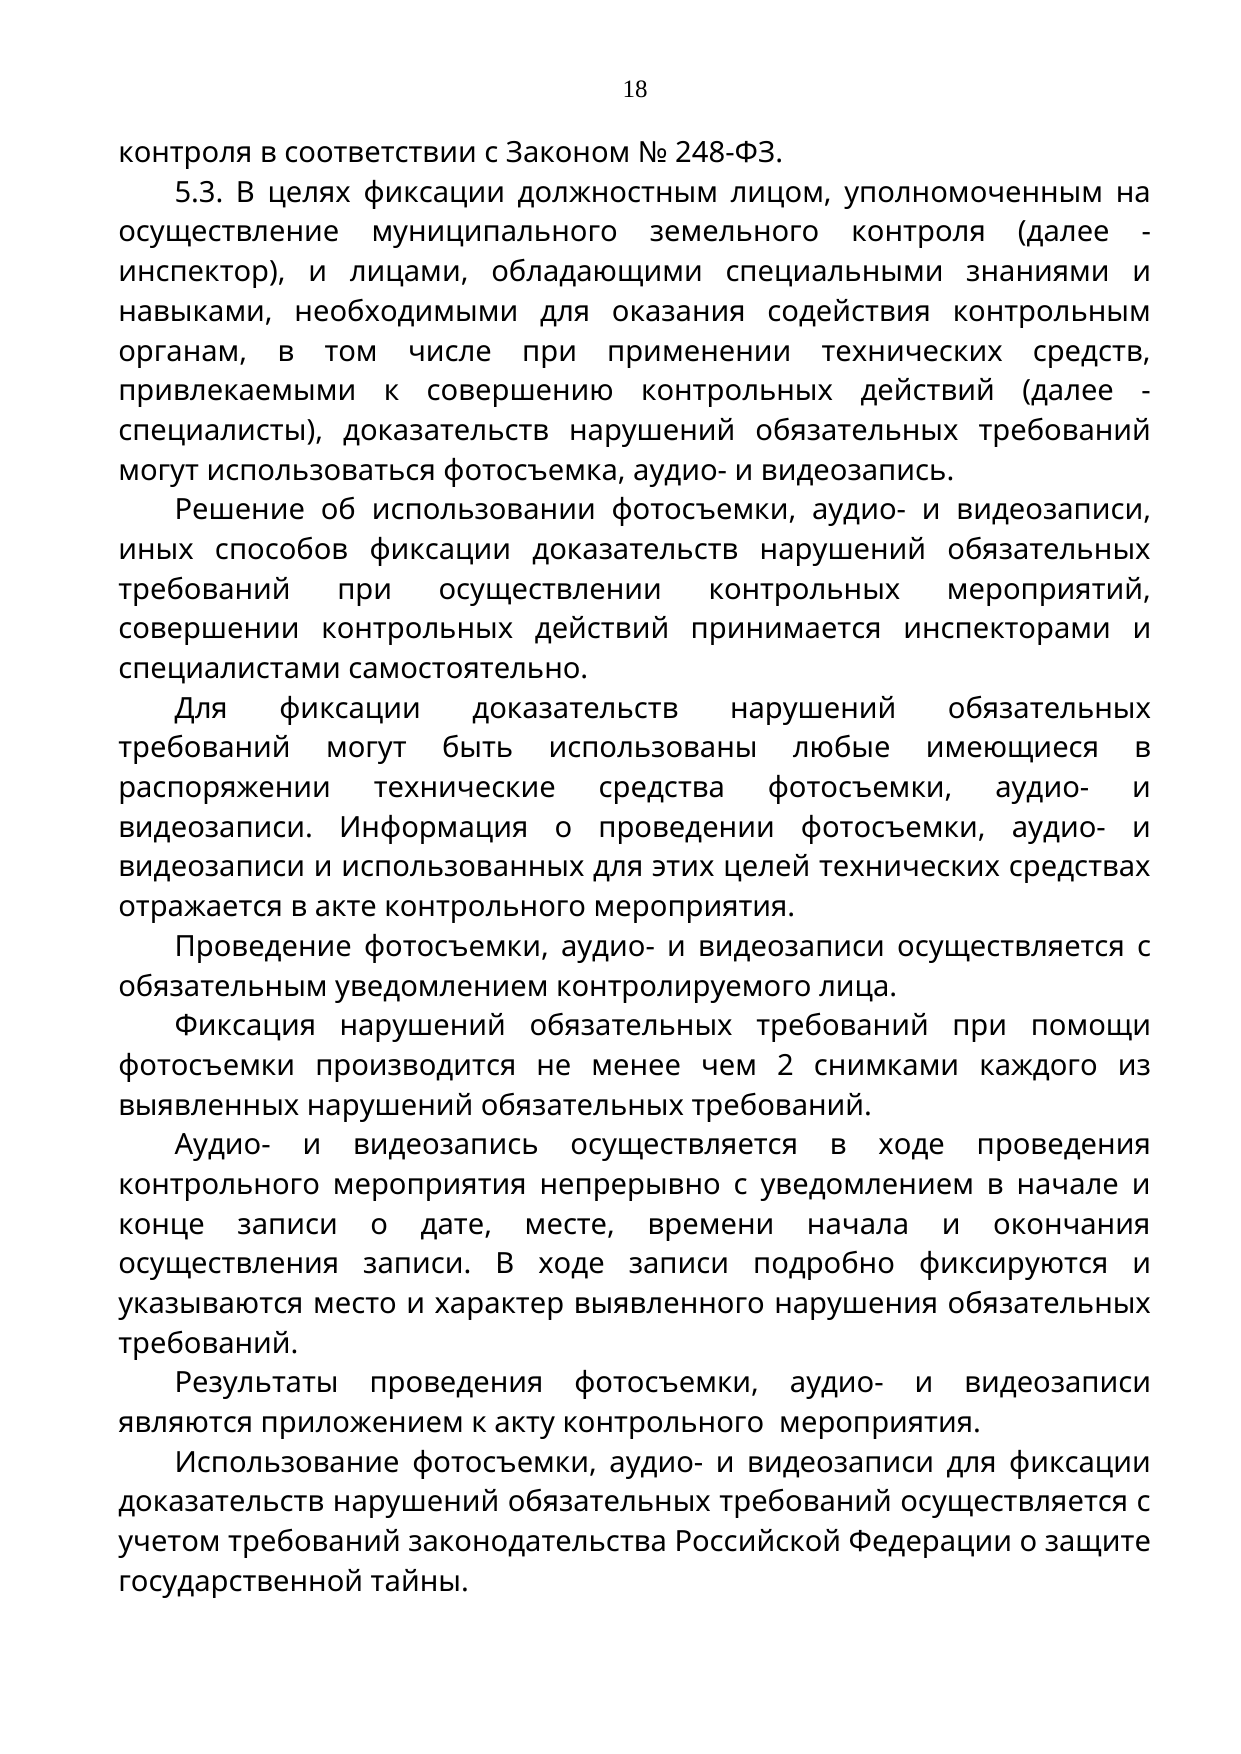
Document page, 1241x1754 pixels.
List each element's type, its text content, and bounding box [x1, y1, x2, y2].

text Решение об использовании фотосъемки, аудио- и видеозаписи, иных способов фиксации доказательств нарушений обязательных требований при осуществлении контрольных мероприятий, совершении контрольных действий принимается инспекторами и специалистами самостоятельно. [118, 488, 1152, 687]
text Для фиксации доказательств нарушений обязательных требований могут быть использованы любые имеющиеся в распоряжении технические средства фотосъемки, аудио- и видеозаписи. Информация о проведении фотосъемки, аудио- и видеозаписи и использованных для этих целей технических средствах отражается в акте контрольного мероприятия. [118, 687, 1152, 925]
text 5.3. В целях фиксации должностным лицом, уполномоченным на осуществление муниципального земельного контроля (далее - инспектор), и лицами, обладающими специальными знаниями и навыками, необходимыми для оказания содействия контрольным органам, в том числе при применении технических средств, привлекаемыми к совершению контрольных действий (далее - специалисты), доказательств нарушений обязательных требований могут использоваться фотосъемка, аудио- и видеозапись. [118, 171, 1152, 488]
text Аудио- и видеозапись осуществляется в ходе проведения контрольного мероприятия непрерывно с уведомлением в начале и конце записи о дате, месте, времени начала и окончания осуществления записи. В ходе записи подробно фиксируются и указываются место и характер выявленного нарушения обязательных требований. [118, 1123, 1152, 1362]
text Результаты проведения фотосъемки, аудио- и видеозаписи являются приложением к акту контрольного мероприятия. [118, 1362, 1152, 1441]
text Фиксация нарушений обязательных требований при помощи фотосъемки производится не менее чем 2 снимками каждого из выявленных нарушений обязательных требований. [118, 1004, 1152, 1123]
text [118, 131, 1152, 171]
text Проведение фотосъемки, аудио- и видеозаписи осуществляется с обязательным уведомлением контролируемого лица. [118, 925, 1152, 1004]
text Использование фотосъемки, аудио- и видеозаписи для фиксации доказательств нарушений обязательных требований осуществляется с учетом требований законодательства Российской Федерации о защите государственной тайны. [118, 1441, 1152, 1600]
